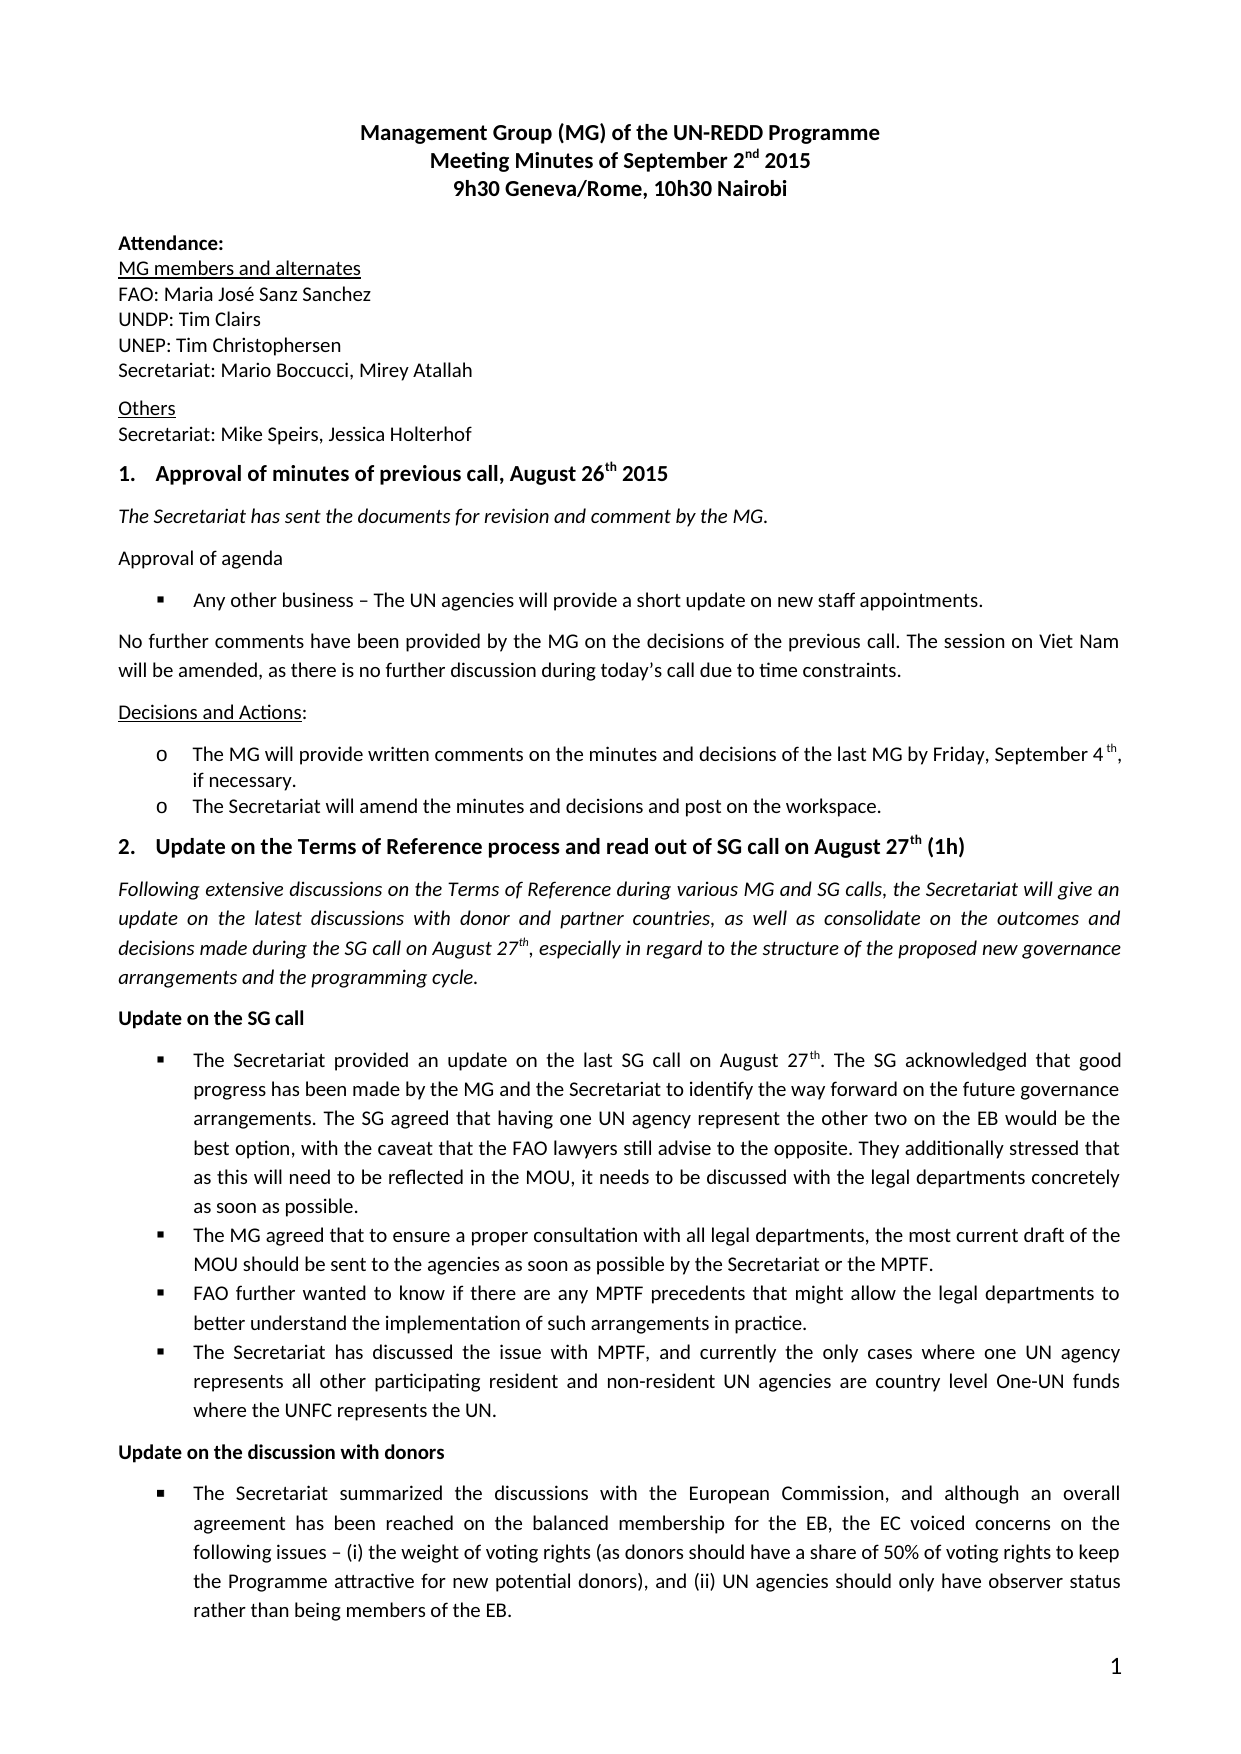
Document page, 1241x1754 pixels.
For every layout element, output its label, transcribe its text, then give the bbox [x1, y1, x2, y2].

text Update on the SG call [118, 1006, 1122, 1031]
text Attendance: [118, 230, 1122, 256]
text MG members and alternates [118, 256, 1122, 281]
text The Secretariat has sent the documents for revision and comment by the MG. [118, 503, 1122, 529]
list The Secretariat provided an update on the last SG call on August 27th. The SG acknowledged that good progress has been made by the MG and the Secretariat to identify the way forward on the future governance arrangements. The SG agreed that having one UN agency represent the other two on the EB would be the best option, with the caveat that the FAO lawyers still advise to the opposite. They additionally stressed that as this will need to be reflected in the MOU, it needs to be discussed with the legal departments concretely as soon as possible. [156, 1047, 1122, 1218]
text Management Group (MG) of the UN-REDD Programme [118, 118, 1122, 146]
list Approval of minutes of previous call, August 26th 2015 [118, 459, 1122, 487]
text Decisions and Actions: [118, 699, 1122, 725]
text Approval of agenda [118, 545, 1122, 571]
text No further comments have been provided by the MG on the decisions of the previous call. The session on Viet Nam will be amended, as there is no further discussion during today’s call due to time constraints. [118, 628, 1122, 683]
text 9h30 Geneva/Rome, 10h30 Nairobi [118, 174, 1122, 202]
text Following extensive discussions on the Terms of Reference during various MG and SG calls, the Secretariat will give an update on the latest discussions with donor and partner countries, as well as consolidate on the outcomes and decisions made during the SG call on August 27th, especially in regard to the structure of the proposed new governance arrangements and the programming cycle. [118, 876, 1122, 989]
text Meeting Minutes of September 2nd 2015 [118, 146, 1122, 174]
list The MG will provide written comments on the minutes and decisions of the last MG by Friday, September 4th, if necessary. [155, 741, 1122, 793]
text FAO: Maria José Sanz Sanchez [118, 281, 1122, 306]
list The Secretariat will amend the minutes and decisions and post on the workspace. [155, 793, 1122, 819]
list FAO further wanted to know if there are any MPTF precedents that might allow the legal departments to better understand the implementation of such arrangements in practice. [156, 1281, 1122, 1335]
list The Secretariat has discussed the issue with MPTF, and currently the only cases where one UN agency represents all other participating resident and non-resident UN agencies are country level One-UN funds where the UNFC represents the UN. [156, 1339, 1122, 1423]
list Any other business – The UN agencies will provide a short update on new staff appointments. [156, 587, 1122, 612]
text Update on the discussion with donors [118, 1439, 1122, 1464]
text Others [118, 395, 1122, 421]
text Secretariat: Mario Boccucci, Mirey Atallah [118, 357, 1122, 383]
text Secretariat: Mike Speirs, Jessica Holterhof [118, 421, 1122, 446]
text UNDP: Tim Clairs [118, 306, 1122, 332]
text UNEP: Tim Christophersen [118, 332, 1122, 357]
list The Secretariat summarized the discussions with the European Commission, and although an overall agreement has been reached on the balanced membership for the EB, the EC voiced concerns on the following issues – (i) the weight of voting rights (as donors should have a share of 50% of voting rights to keep the Programme attractive for new potential donors), and (ii) UN agencies should only have observer status rather than being members of the EB. [156, 1481, 1122, 1623]
list The MG agreed that to ensure a proper consultation with all legal departments, the most current draft of the MOU should be sent to the agencies as soon as possible by the Secretariat or the MPTF. [156, 1222, 1122, 1277]
list Update on the Terms of Reference process and read out of SG call on August 27th (1h) [118, 832, 1122, 860]
